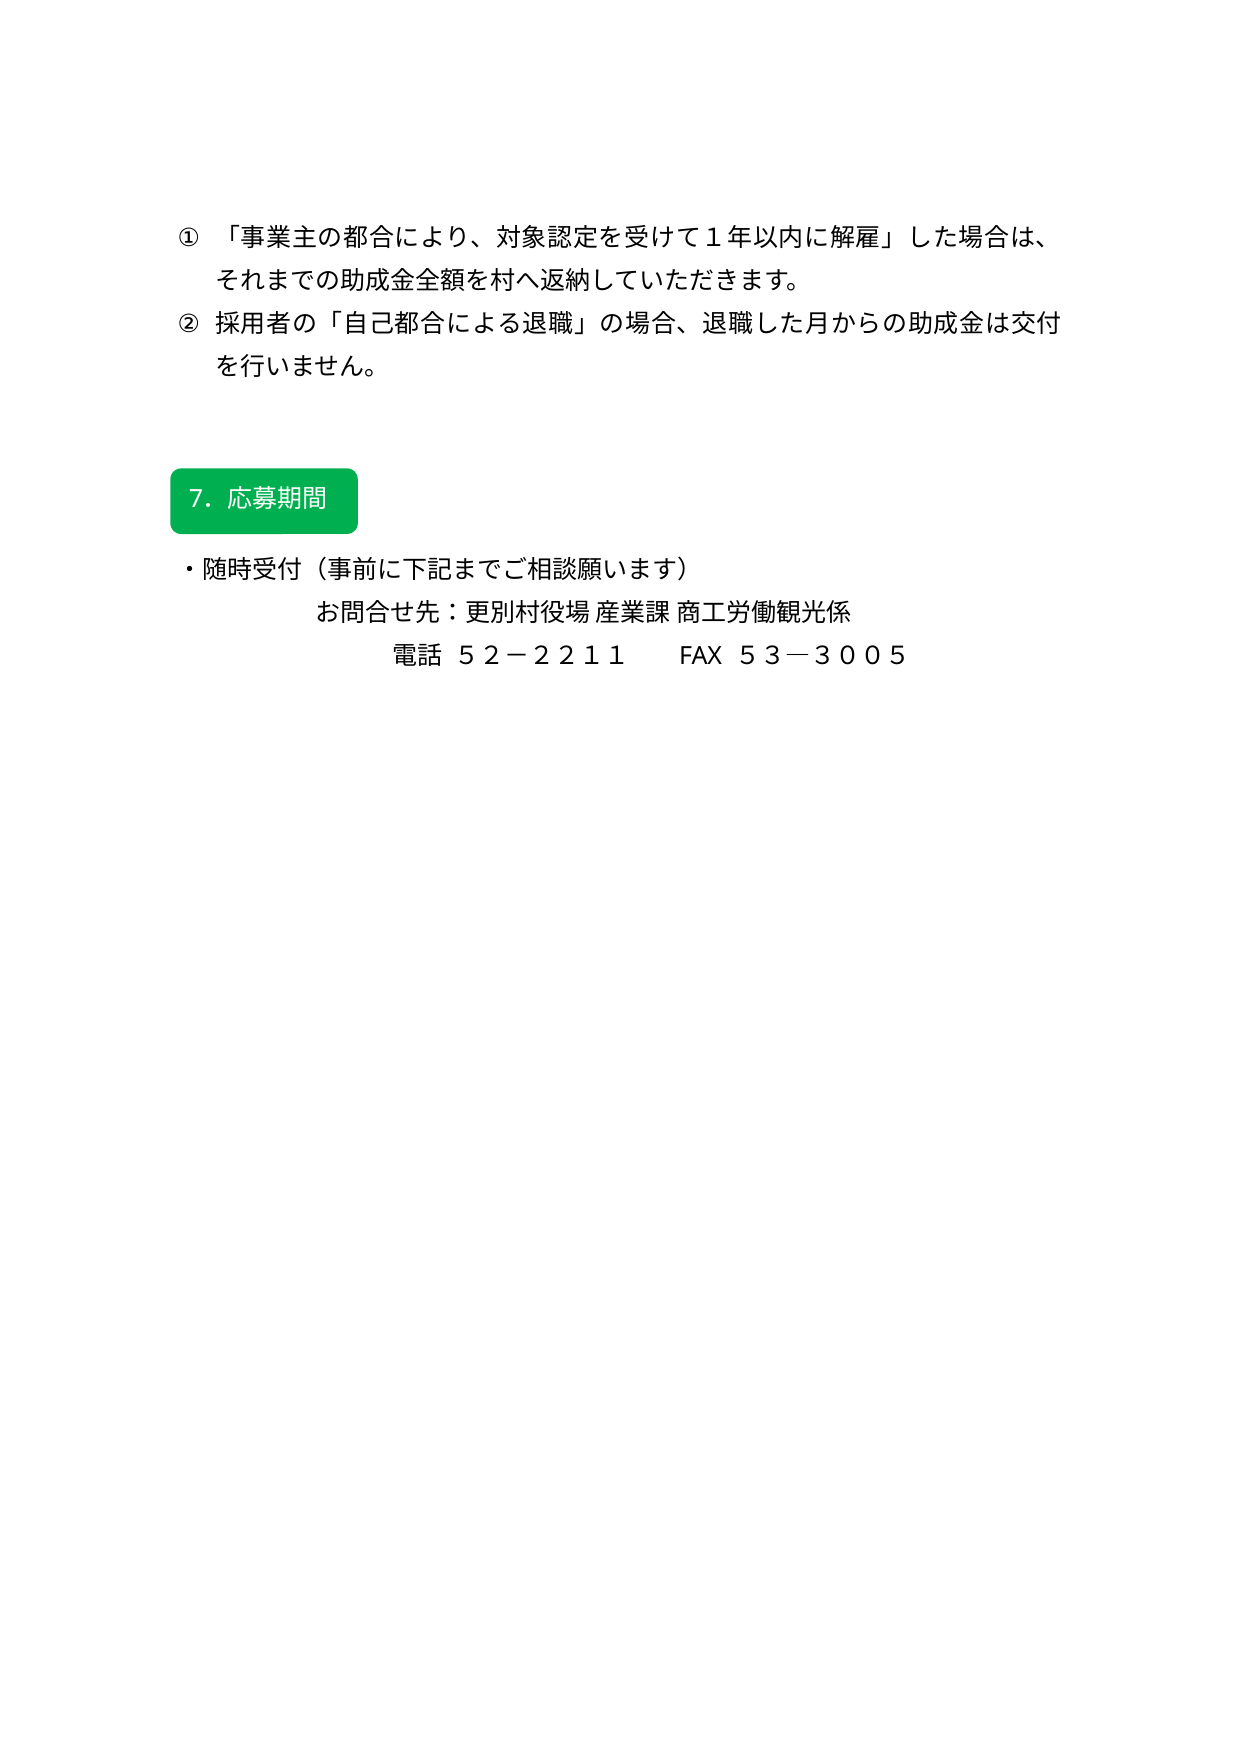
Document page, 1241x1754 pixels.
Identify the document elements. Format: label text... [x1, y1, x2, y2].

text ・随時受付（事前に下記までご相談願います） [177, 549, 1063, 587]
text お問合せ先：更別村役場 産業課 商工労働観光係 [177, 592, 1063, 629]
list 採用者の「自己都合による退職」の場合、退職した月からの助成金は交付を行いません。 [177, 303, 1063, 383]
text 電話 ５２－２２１１ FAX ５３―３００５ [177, 635, 1063, 672]
list 「事業主の都合により、対象認定を受けて１年以内に解雇」した場合は、それまでの助成金全額を村へ返納していただきます。 [177, 217, 1063, 297]
